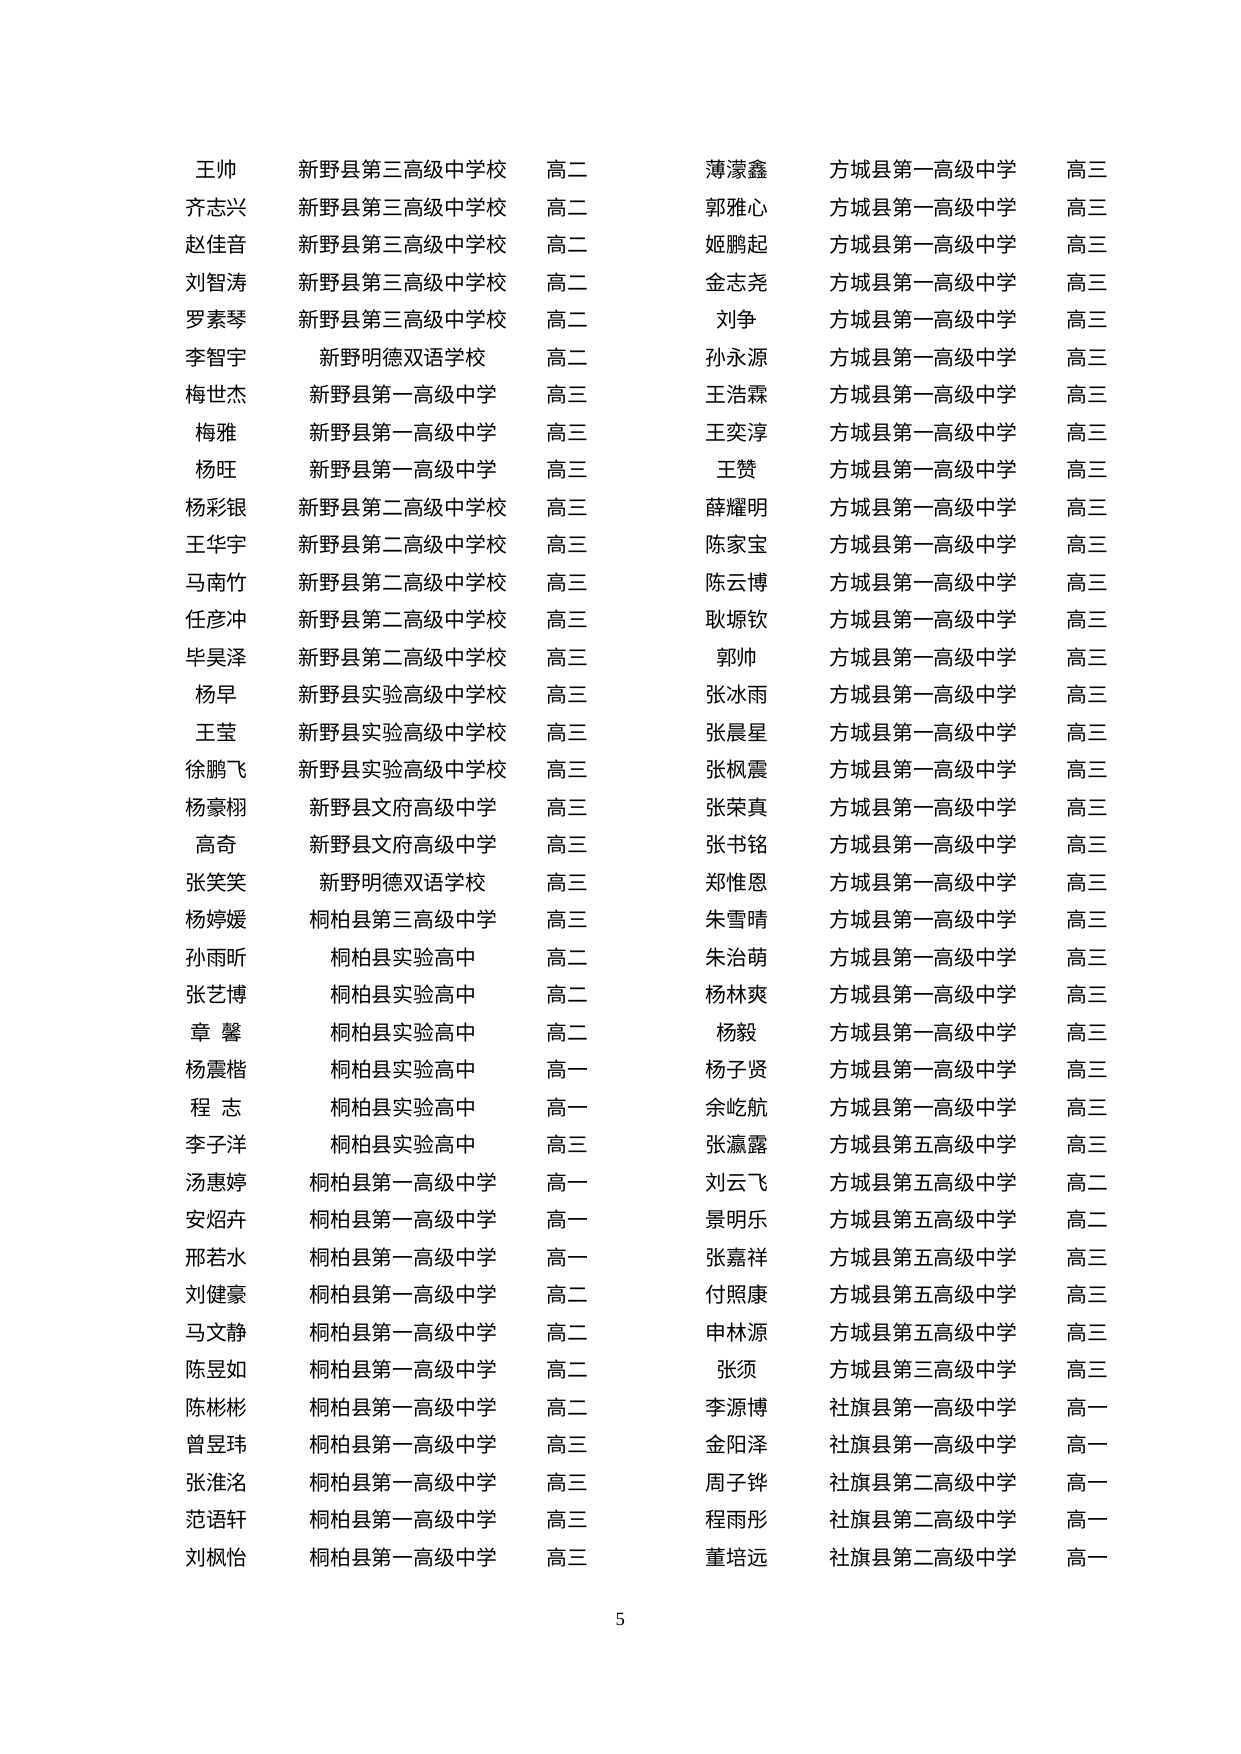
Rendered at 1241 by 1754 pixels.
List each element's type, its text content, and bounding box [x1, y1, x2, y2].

table_cell 邢若水 [158, 1238, 274, 1275]
table_cell 杨毅 [678, 1013, 795, 1050]
table_cell 张须 [678, 1350, 795, 1387]
table_cell 方城县第一高级中学 [795, 488, 1051, 525]
table_cell 高二 [531, 1275, 603, 1312]
table_cell 李源博 [678, 1388, 795, 1425]
table_cell 刘智涛 [158, 263, 274, 300]
table_cell 方城县第五高级中学 [795, 1238, 1051, 1275]
table_cell 程 志 [158, 1088, 274, 1125]
table_cell 李智宇 [158, 338, 274, 375]
table_cell 桐柏县第一高级中学 [275, 1350, 531, 1387]
table_cell 马南竹 [158, 563, 274, 600]
table_cell 朱雪晴 [678, 900, 795, 937]
table_cell 陈云博 [678, 563, 795, 600]
table_cell 高二 [531, 338, 603, 375]
table_cell 章 馨 [158, 1013, 274, 1050]
table_cell 高三 [531, 413, 603, 450]
table_cell 桐柏县第一高级中学 [275, 1538, 531, 1575]
table_cell 董培远 [678, 1538, 795, 1575]
table_cell 高三 [531, 713, 603, 750]
table_cell 高二 [531, 1013, 603, 1050]
table_cell 任彦冲 [158, 600, 274, 637]
table_cell 高奇 [158, 825, 274, 862]
table_cell 薛耀明 [678, 488, 795, 525]
table_cell 汤惠婷 [158, 1163, 274, 1200]
table_cell 社旗县第二高级中学 [795, 1500, 1051, 1537]
table_cell 李子洋 [158, 1125, 274, 1162]
table_cell 高三 [1051, 938, 1123, 975]
table_cell 郭雅心 [678, 188, 795, 225]
table_cell 高一 [1051, 1388, 1123, 1425]
table_cell 高三 [531, 1500, 603, 1537]
table_cell 高三 [1051, 1013, 1123, 1050]
table_cell 高二 [531, 1350, 603, 1387]
table_cell 高二 [531, 938, 603, 975]
table_cell 高三 [531, 375, 603, 412]
table_cell 桐柏县第一高级中学 [275, 1388, 531, 1425]
table_cell 方城县第三高级中学 [795, 1350, 1051, 1387]
table_cell 金阳泽 [678, 1425, 795, 1462]
table_cell 张荣真 [678, 788, 795, 825]
table_cell 陈家宝 [678, 525, 795, 562]
table_cell 朱治萌 [678, 938, 795, 975]
table_cell 陈彬彬 [158, 1388, 274, 1425]
table_cell 杨豪栩 [158, 788, 274, 825]
table_cell 桐柏县实验高中 [275, 1125, 531, 1162]
table_cell 方城县第一高级中学 [795, 413, 1051, 450]
table_cell 高三 [531, 788, 603, 825]
table_cell 高三 [1051, 1088, 1123, 1125]
table_cell 高三 [531, 675, 603, 712]
table_cell 高三 [1051, 525, 1123, 562]
table_cell 张嘉祥 [678, 1238, 795, 1275]
table_cell 方城县第一高级中学 [795, 300, 1051, 337]
table_cell 高三 [1051, 825, 1123, 862]
table_cell 新野县第一高级中学 [275, 375, 531, 412]
table_cell 高一 [531, 1088, 603, 1125]
table_cell 高二 [531, 188, 603, 225]
table_cell 新野县文府高级中学 [275, 788, 531, 825]
table_cell 桐柏县第一高级中学 [275, 1238, 531, 1275]
table_cell 高三 [1051, 788, 1123, 825]
table_cell 耿塬钦 [678, 600, 795, 637]
table_cell 高三 [531, 863, 603, 900]
table_cell 薄濛鑫 [678, 150, 795, 187]
table_cell 高三 [1051, 638, 1123, 675]
table_cell 景明乐 [678, 1200, 795, 1237]
table_cell 方城县第一高级中学 [795, 900, 1051, 937]
table_cell 高三 [1051, 863, 1123, 900]
table_cell 刘争 [678, 300, 795, 337]
table_cell 高三 [531, 525, 603, 562]
table_cell 王华宇 [158, 525, 274, 562]
table_cell 王奕淳 [678, 413, 795, 450]
table_cell 新野明德双语学校 [275, 863, 531, 900]
table_cell 张艺博 [158, 975, 274, 1012]
table_cell 高一 [531, 1163, 603, 1200]
table_cell 方城县第五高级中学 [795, 1275, 1051, 1312]
table_cell 社旗县第二高级中学 [795, 1538, 1051, 1575]
table_cell 梅世杰 [158, 375, 274, 412]
table_cell 社旗县第一高级中学 [795, 1388, 1051, 1425]
table_cell 高三 [1051, 1313, 1123, 1350]
table_cell 新野县第三高级中学校 [275, 300, 531, 337]
table_cell 金志尧 [678, 263, 795, 300]
table_cell 桐柏县第一高级中学 [275, 1200, 531, 1237]
table_cell 杨婷媛 [158, 900, 274, 937]
table_cell 孙永源 [678, 338, 795, 375]
table_cell 新野县第一高级中学 [275, 413, 531, 450]
table_cell 高三 [1051, 900, 1123, 937]
table_cell 杨震楷 [158, 1050, 274, 1087]
table_cell 高三 [1051, 1350, 1123, 1387]
table_cell 桐柏县第一高级中学 [275, 1275, 531, 1312]
table_cell 新野县实验高级中学校 [275, 675, 531, 712]
table_cell 赵佳音 [158, 225, 274, 262]
table_cell 张淮洺 [158, 1463, 274, 1500]
table_cell 桐柏县实验高中 [275, 975, 531, 1012]
table_cell 新野县第三高级中学校 [275, 188, 531, 225]
table_cell 高三 [531, 638, 603, 675]
table_cell 方城县第五高级中学 [795, 1125, 1051, 1162]
table_cell 高三 [1051, 750, 1123, 787]
table_cell 高三 [1051, 338, 1123, 375]
table_cell 高二 [531, 300, 603, 337]
table_cell 王莹 [158, 713, 274, 750]
table_cell 高三 [531, 600, 603, 637]
table_cell 高三 [1051, 450, 1123, 487]
table_cell 新野明德双语学校 [275, 338, 531, 375]
table_cell 高三 [1051, 1275, 1123, 1312]
table_cell 桐柏县第一高级中学 [275, 1463, 531, 1500]
table_cell 王浩霖 [678, 375, 795, 412]
table_cell 高三 [1051, 300, 1123, 337]
table_cell 方城县第一高级中学 [795, 638, 1051, 675]
table_cell 社旗县第二高级中学 [795, 1463, 1051, 1500]
table_cell 马文静 [158, 1313, 274, 1350]
table_cell 方城县第一高级中学 [795, 863, 1051, 900]
table_cell 杨旺 [158, 450, 274, 487]
table_cell 高三 [1051, 413, 1123, 450]
table_cell 桐柏县实验高中 [275, 1050, 531, 1087]
table_cell 王赞 [678, 450, 795, 487]
table_cell 高一 [1051, 1463, 1123, 1500]
table_cell 高一 [1051, 1538, 1123, 1575]
table_cell 方城县第一高级中学 [795, 1088, 1051, 1125]
table_cell 方城县第一高级中学 [795, 450, 1051, 487]
table_cell 方城县第一高级中学 [795, 938, 1051, 975]
table_cell 桐柏县实验高中 [275, 1088, 531, 1125]
table_cell 高二 [531, 150, 603, 187]
table_cell 高三 [1051, 1125, 1123, 1162]
table_cell 程雨彤 [678, 1500, 795, 1537]
table_cell 张冰雨 [678, 675, 795, 712]
table_cell 方城县第五高级中学 [795, 1163, 1051, 1200]
table_cell 张瀛露 [678, 1125, 795, 1162]
table_cell 高三 [1051, 150, 1123, 187]
table_cell 申林源 [678, 1313, 795, 1350]
table_cell 高三 [531, 1125, 603, 1162]
table_cell 方城县第一高级中学 [795, 225, 1051, 262]
table_cell 高一 [531, 1238, 603, 1275]
table_cell 高三 [531, 1425, 603, 1462]
table_cell 高一 [531, 1200, 603, 1237]
table_cell 高一 [1051, 1500, 1123, 1537]
table_cell 高三 [1051, 263, 1123, 300]
table_cell 高二 [531, 975, 603, 1012]
table_cell 曾昱玮 [158, 1425, 274, 1462]
table_cell 高一 [531, 1050, 603, 1087]
table_cell 高三 [531, 1538, 603, 1575]
table_cell 方城县第一高级中学 [795, 788, 1051, 825]
table_cell 范语轩 [158, 1500, 274, 1537]
table_cell 安炤卉 [158, 1200, 274, 1237]
table_cell 杨彩银 [158, 488, 274, 525]
table_cell 陈昱如 [158, 1350, 274, 1387]
table_cell 刘枫怡 [158, 1538, 274, 1575]
table_cell 桐柏县第三高级中学 [275, 900, 531, 937]
table_cell 桐柏县第一高级中学 [275, 1163, 531, 1200]
table_cell 新野县第三高级中学校 [275, 150, 531, 187]
table_cell 新野县第二高级中学校 [275, 600, 531, 637]
table_cell 梅雅 [158, 413, 274, 450]
table_cell 新野县第三高级中学校 [275, 263, 531, 300]
table_cell 高二 [531, 263, 603, 300]
table_cell 高三 [531, 563, 603, 600]
table_cell 姬鹏起 [678, 225, 795, 262]
table_cell 徐鹏飞 [158, 750, 274, 787]
table_cell 方城县第一高级中学 [795, 563, 1051, 600]
table_cell 杨林爽 [678, 975, 795, 1012]
table_cell 高二 [531, 225, 603, 262]
table_cell 方城县第五高级中学 [795, 1200, 1051, 1237]
table_cell 高三 [1051, 1238, 1123, 1275]
table_cell 方城县第一高级中学 [795, 600, 1051, 637]
table_cell 方城县第一高级中学 [795, 750, 1051, 787]
table_cell 新野县第二高级中学校 [275, 488, 531, 525]
table_cell 周子铧 [678, 1463, 795, 1500]
table_cell 方城县第一高级中学 [795, 263, 1051, 300]
table_cell 方城县第五高级中学 [795, 1313, 1051, 1350]
table_cell 新野县实验高级中学校 [275, 713, 531, 750]
table_cell 齐志兴 [158, 188, 274, 225]
table_cell 张晨星 [678, 713, 795, 750]
table_cell 桐柏县第一高级中学 [275, 1425, 531, 1462]
table_cell 高三 [531, 750, 603, 787]
table_cell 高三 [531, 488, 603, 525]
table_cell 方城县第一高级中学 [795, 1050, 1051, 1087]
table_cell 方城县第一高级中学 [795, 150, 1051, 187]
table_cell 方城县第一高级中学 [795, 1013, 1051, 1050]
table_cell 杨子贤 [678, 1050, 795, 1087]
table_cell 高三 [1051, 375, 1123, 412]
table_cell 桐柏县实验高中 [275, 1013, 531, 1050]
table_cell 孙雨昕 [158, 938, 274, 975]
table_cell 高三 [1051, 713, 1123, 750]
table_cell 刘健豪 [158, 1275, 274, 1312]
table_cell 余屹航 [678, 1088, 795, 1125]
table_cell 高三 [1051, 975, 1123, 1012]
table_cell 桐柏县第一高级中学 [275, 1500, 531, 1537]
table_cell 高三 [1051, 488, 1123, 525]
table_cell 郭帅 [678, 638, 795, 675]
table_cell 新野县实验高级中学校 [275, 750, 531, 787]
table_cell 方城县第一高级中学 [795, 375, 1051, 412]
table_cell 罗素琴 [158, 300, 274, 337]
table_cell 方城县第一高级中学 [795, 338, 1051, 375]
table_cell 付照康 [678, 1275, 795, 1312]
table_cell 高三 [531, 900, 603, 937]
table_cell 高三 [1051, 600, 1123, 637]
table_cell 方城县第一高级中学 [795, 188, 1051, 225]
table_cell 王帅 [158, 150, 274, 187]
table_cell 高三 [1051, 675, 1123, 712]
table_cell 高三 [531, 450, 603, 487]
table_cell 方城县第一高级中学 [795, 975, 1051, 1012]
table_cell 高三 [1051, 563, 1123, 600]
table_cell 方城县第一高级中学 [795, 675, 1051, 712]
table_cell 郑惟恩 [678, 863, 795, 900]
table_cell 方城县第一高级中学 [795, 825, 1051, 862]
table_cell 高二 [1051, 1200, 1123, 1237]
table_cell 桐柏县第一高级中学 [275, 1313, 531, 1350]
table_cell 新野县第一高级中学 [275, 450, 531, 487]
table_cell 高三 [1051, 188, 1123, 225]
table_cell 高三 [1051, 1050, 1123, 1087]
table_cell 高三 [531, 1463, 603, 1500]
table_cell 新野县文府高级中学 [275, 825, 531, 862]
table_cell 高三 [1051, 225, 1123, 262]
table_cell 桐柏县实验高中 [275, 938, 531, 975]
table_cell 张书铭 [678, 825, 795, 862]
table_cell 高一 [1051, 1425, 1123, 1462]
table_cell 方城县第一高级中学 [795, 525, 1051, 562]
table_cell 高三 [531, 825, 603, 862]
table_cell 高二 [531, 1388, 603, 1425]
table_cell 方城县第一高级中学 [795, 713, 1051, 750]
table_cell 张枫震 [678, 750, 795, 787]
table_cell 新野县第二高级中学校 [275, 638, 531, 675]
table_cell 杨早 [158, 675, 274, 712]
table_cell 高二 [1051, 1163, 1123, 1200]
table_cell 新野县第二高级中学校 [275, 563, 531, 600]
table_cell 毕昊泽 [158, 638, 274, 675]
table_cell 刘云飞 [678, 1163, 795, 1200]
table_cell 张笑笑 [158, 863, 274, 900]
table_cell 高二 [531, 1313, 603, 1350]
table_cell 新野县第二高级中学校 [275, 525, 531, 562]
table_cell 社旗县第一高级中学 [795, 1425, 1051, 1462]
table_cell 新野县第三高级中学校 [275, 225, 531, 262]
